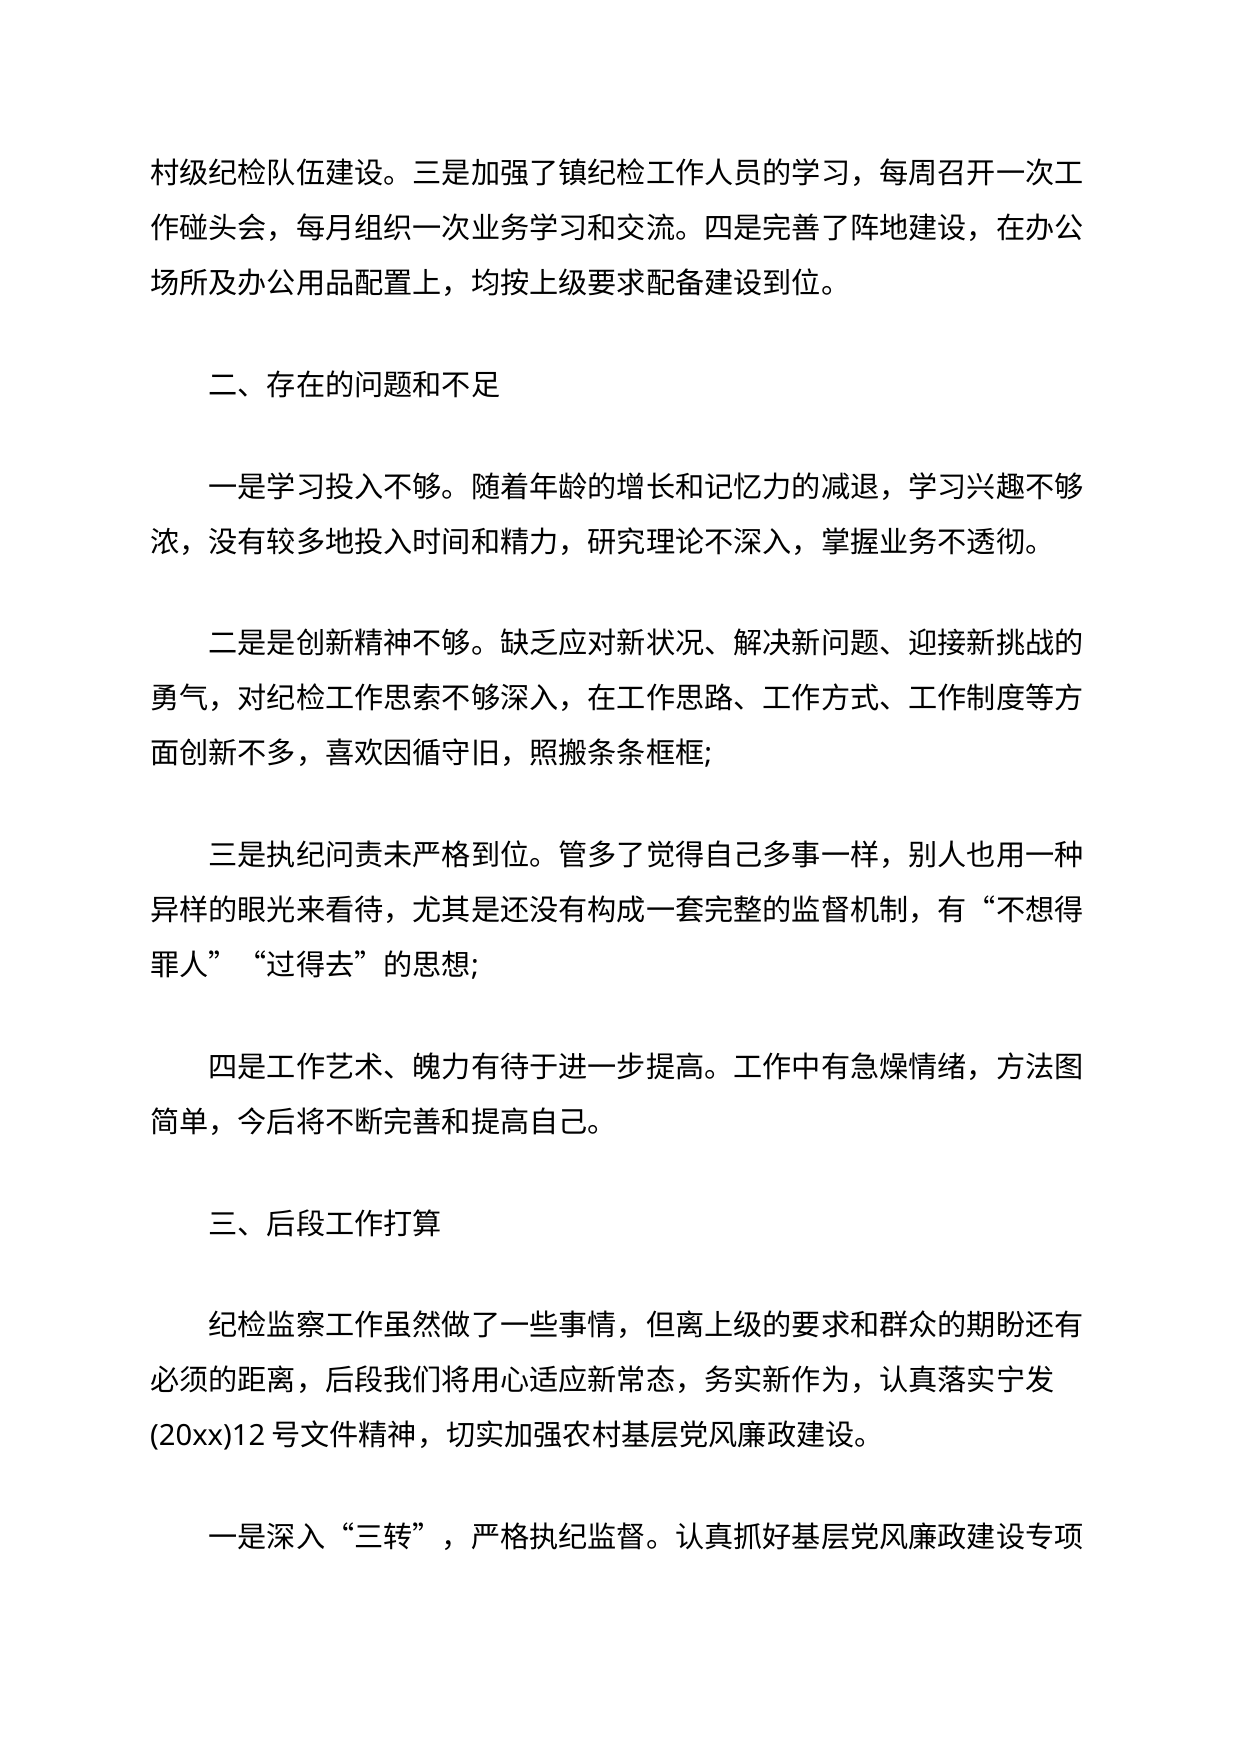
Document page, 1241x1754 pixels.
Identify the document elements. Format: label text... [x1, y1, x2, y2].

text 一是学习投入不够。随着年龄的增长和记忆力的减退，学习兴趣不够浓，没有较多地投入时间和精力，研究理论不深入，掌握业务不透彻。 [150, 463, 1090, 561]
text 纪检监察工作虽然做了一些事情，但离上级的要求和群众的期盼还有必须的距离，后段我们将用心适应新常态，务实新作为，认真落实宁发(20xx)12号文件精神，切实加强农村基层党风廉政建设。 [150, 1302, 1090, 1454]
text 二、存在的问题和不足 [150, 362, 1090, 404]
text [150, 150, 1090, 302]
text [150, 1514, 1090, 1556]
text 四是工作艺术、魄力有待于进一步提高。工作中有急燥情绪，方法图简单，今后将不断完善和提高自己。 [150, 1043, 1090, 1141]
text 二是是创新精神不够。缺乏应对新状况、解决新问题、迎接新挑战的勇气，对纪检工作思索不够深入，在工作思路、工作方式、工作制度等方面创新不多，喜欢因循守旧，照搬条条框框; [150, 620, 1090, 772]
text 三、后段工作打算 [150, 1200, 1090, 1242]
text 三是执纪问责未严格到位。管多了觉得自己多事一样，别人也用一种异样的眼光来看待，尤其是还没有构成一套完整的监督机制，有“不想得罪人”“过得去”的思想; [150, 832, 1090, 984]
